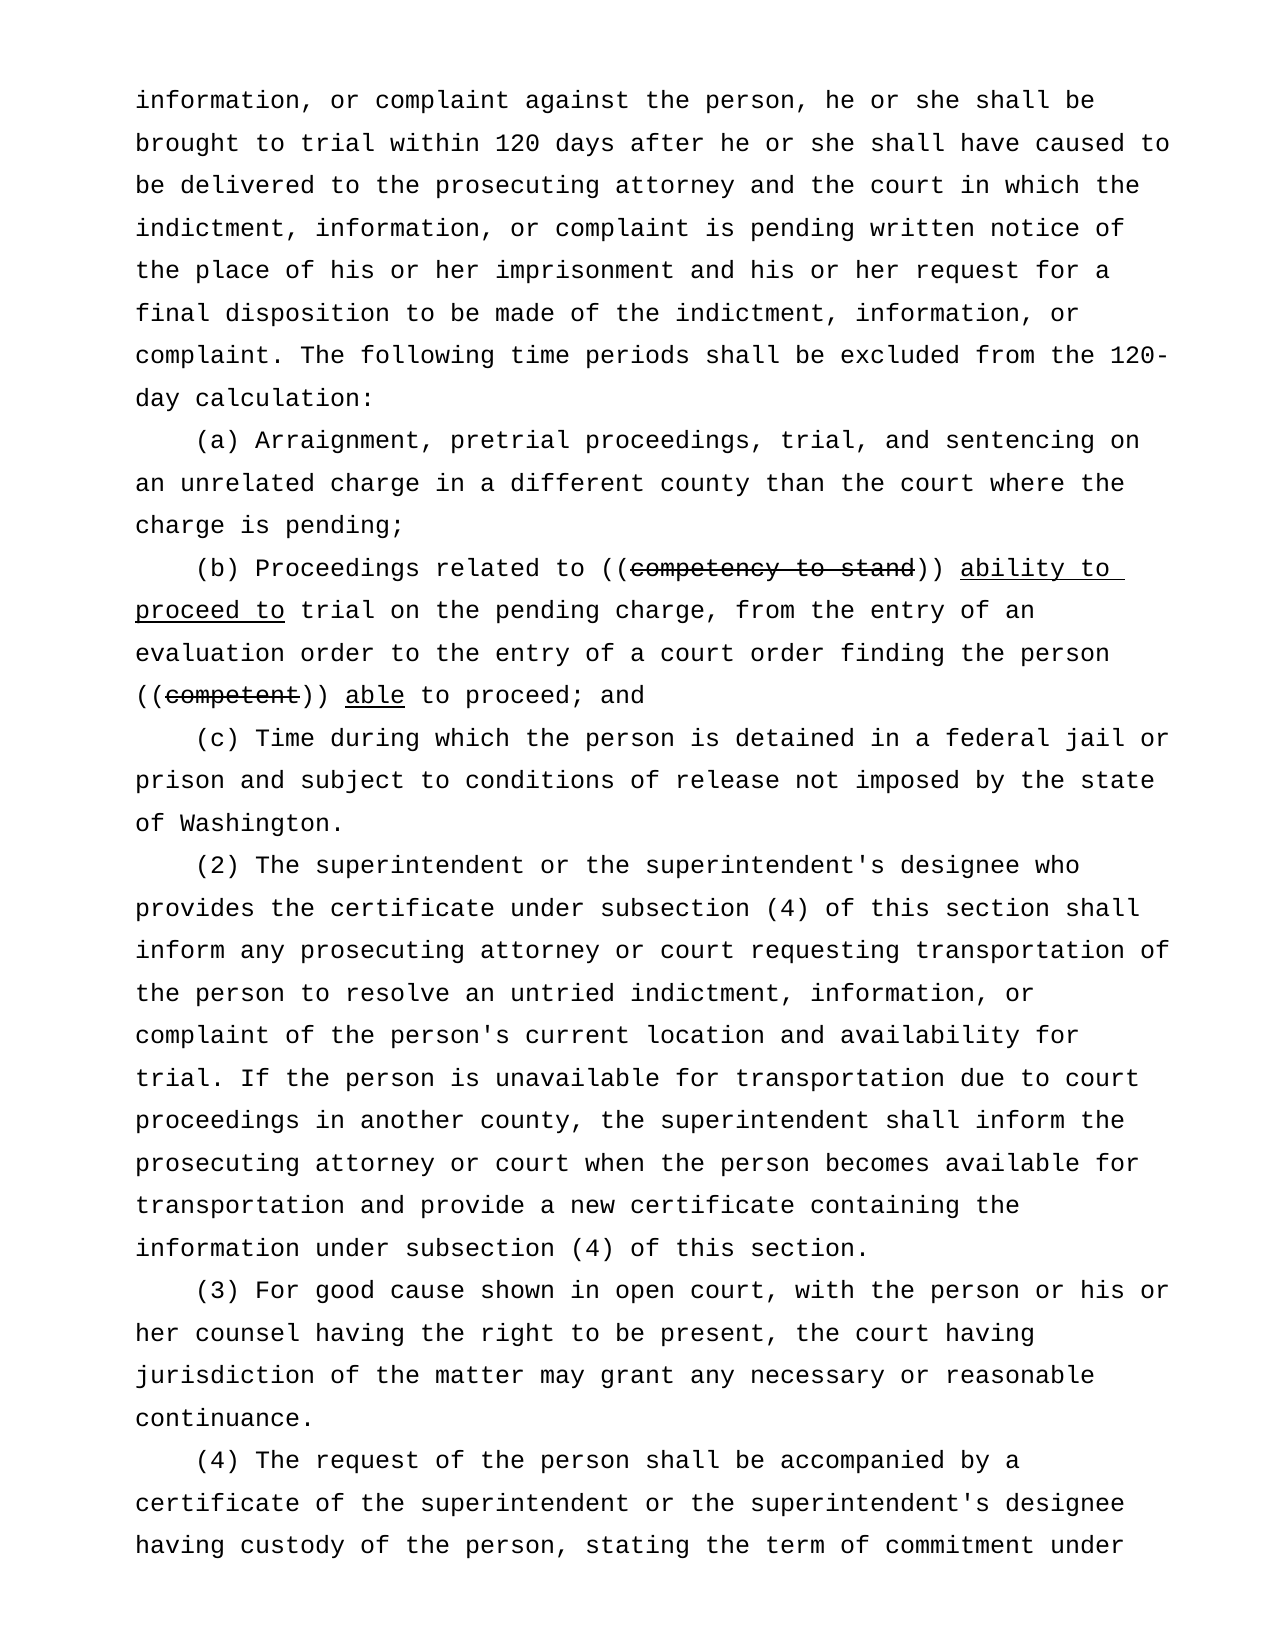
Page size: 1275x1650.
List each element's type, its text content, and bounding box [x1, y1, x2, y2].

text (2) The superintendent or the superintendent's designee who provides the certificate under subsection (4) of this section shall inform any prosecuting attorney or court requesting transportation of the person to resolve an untried indictment, information, or complaint of the person's current location and availability for trial. If the person is unavailable for transportation due to court proceedings in another county, the superintendent shall inform the prosecuting attorney or court when the person becomes available for transportation and provide a new certificate containing the information under subsection (4) of this section. [135, 840, 1170, 1265]
text (a) Arraignment, pretrial proceedings, trial, and sentencing on an unrelated charge in a different county than the court where the charge is pending; [135, 415, 1170, 542]
text (c) Time during which the person is detained in a federal jail or prison and subject to conditions of release not imposed by the state of Washington. [135, 712, 1170, 840]
text (3) For good cause shown in open court, with the person or his or her counsel having the right to be present, the court having jurisdiction of the matter may grant any necessary or reasonable continuance. [135, 1265, 1170, 1435]
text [135, 75, 1170, 415]
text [135, 1435, 1170, 1562]
text (b) Proceedings related to ((competency to stand)) ability to proceed to trial on the pending charge, from the entry of an evaluation order to the entry of a court order finding the person ((competent)) able to proceed; and [135, 542, 1170, 712]
